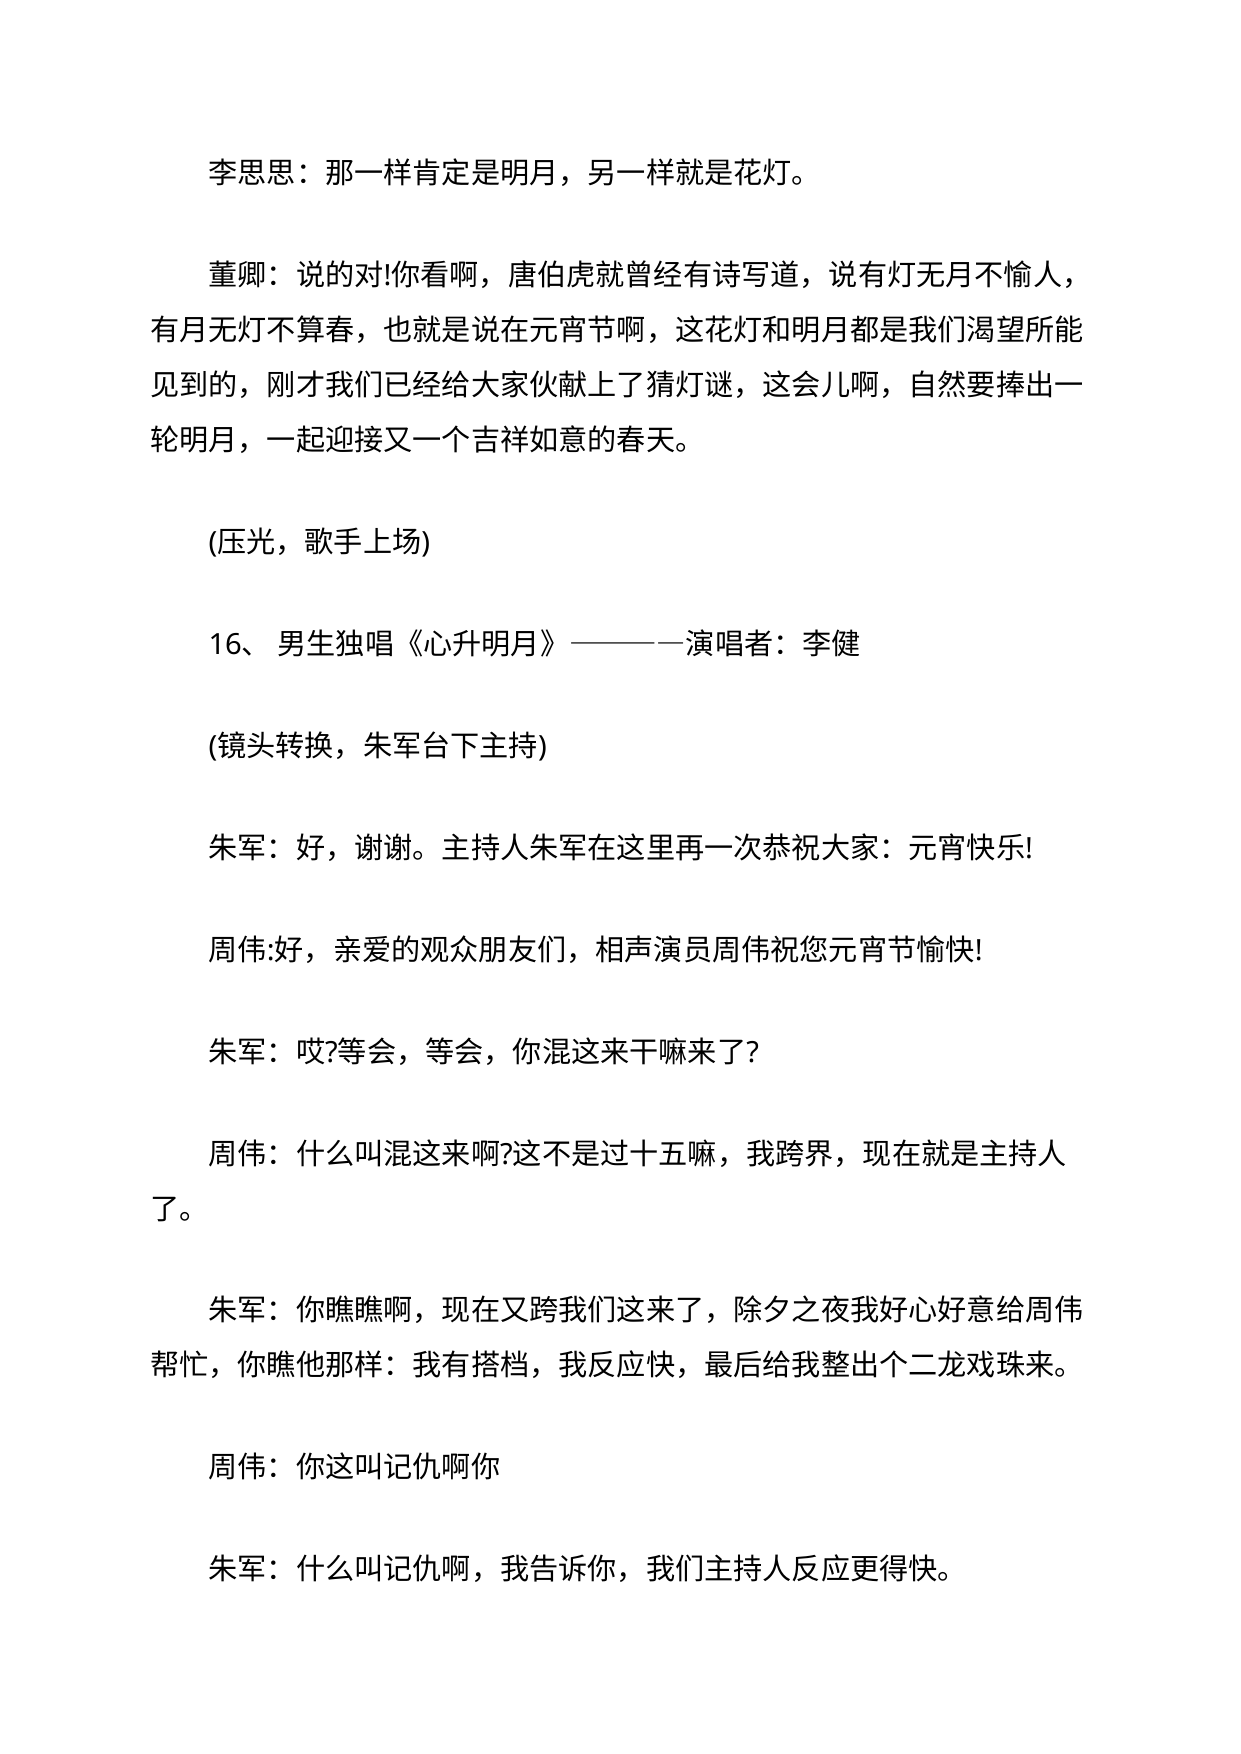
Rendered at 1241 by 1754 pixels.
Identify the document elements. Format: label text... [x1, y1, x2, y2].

text (镜头转换，朱军台下主持) [150, 722, 1090, 765]
text 朱军：好，谢谢。主持人朱军在这里再一次恭祝大家：元宵快乐! [150, 824, 1090, 867]
text 朱军：哎?等会，等会，你混这来干嘛来了? [150, 1028, 1090, 1071]
text 朱军：你瞧瞧啊，现在又跨我们这来了，除夕之夜我好心好意给周伟帮忙，你瞧他那样：我有搭档，我反应快，最后给我整出个二龙戏珠来。 [150, 1287, 1090, 1384]
text 16、 男生独唱《心升明月》————演唱者：李健 [150, 620, 1090, 663]
text 周伟：什么叫混这来啊?这不是过十五嘛，我跨界，现在就是主持人了。 [150, 1130, 1090, 1227]
text 董卿：说的对!你看啊，唐伯虎就曾经有诗写道，说有灯无月不愉人，有月无灯不算春，也就是说在元宵节啊，这花灯和明月都是我们渴望所能见到的，刚才我们已经给大家伙献上了猜灯谜，这会儿啊，自然要捧出一轮明月，一起迎接又一个吉祥如意的春天。 [150, 252, 1090, 459]
text 周伟:好，亲爱的观众朋友们，相声演员周伟祝您元宵节愉快! [150, 926, 1090, 969]
text 周伟：你这叫记仇啊你 [150, 1444, 1090, 1486]
text (压光，歌手上场) [150, 518, 1090, 561]
text 朱军：什么叫记仇啊，我告诉你，我们主持人反应更得快。 [150, 1545, 1090, 1588]
text 李思思：那一样肯定是明月，另一样就是花灯。 [150, 150, 1090, 192]
